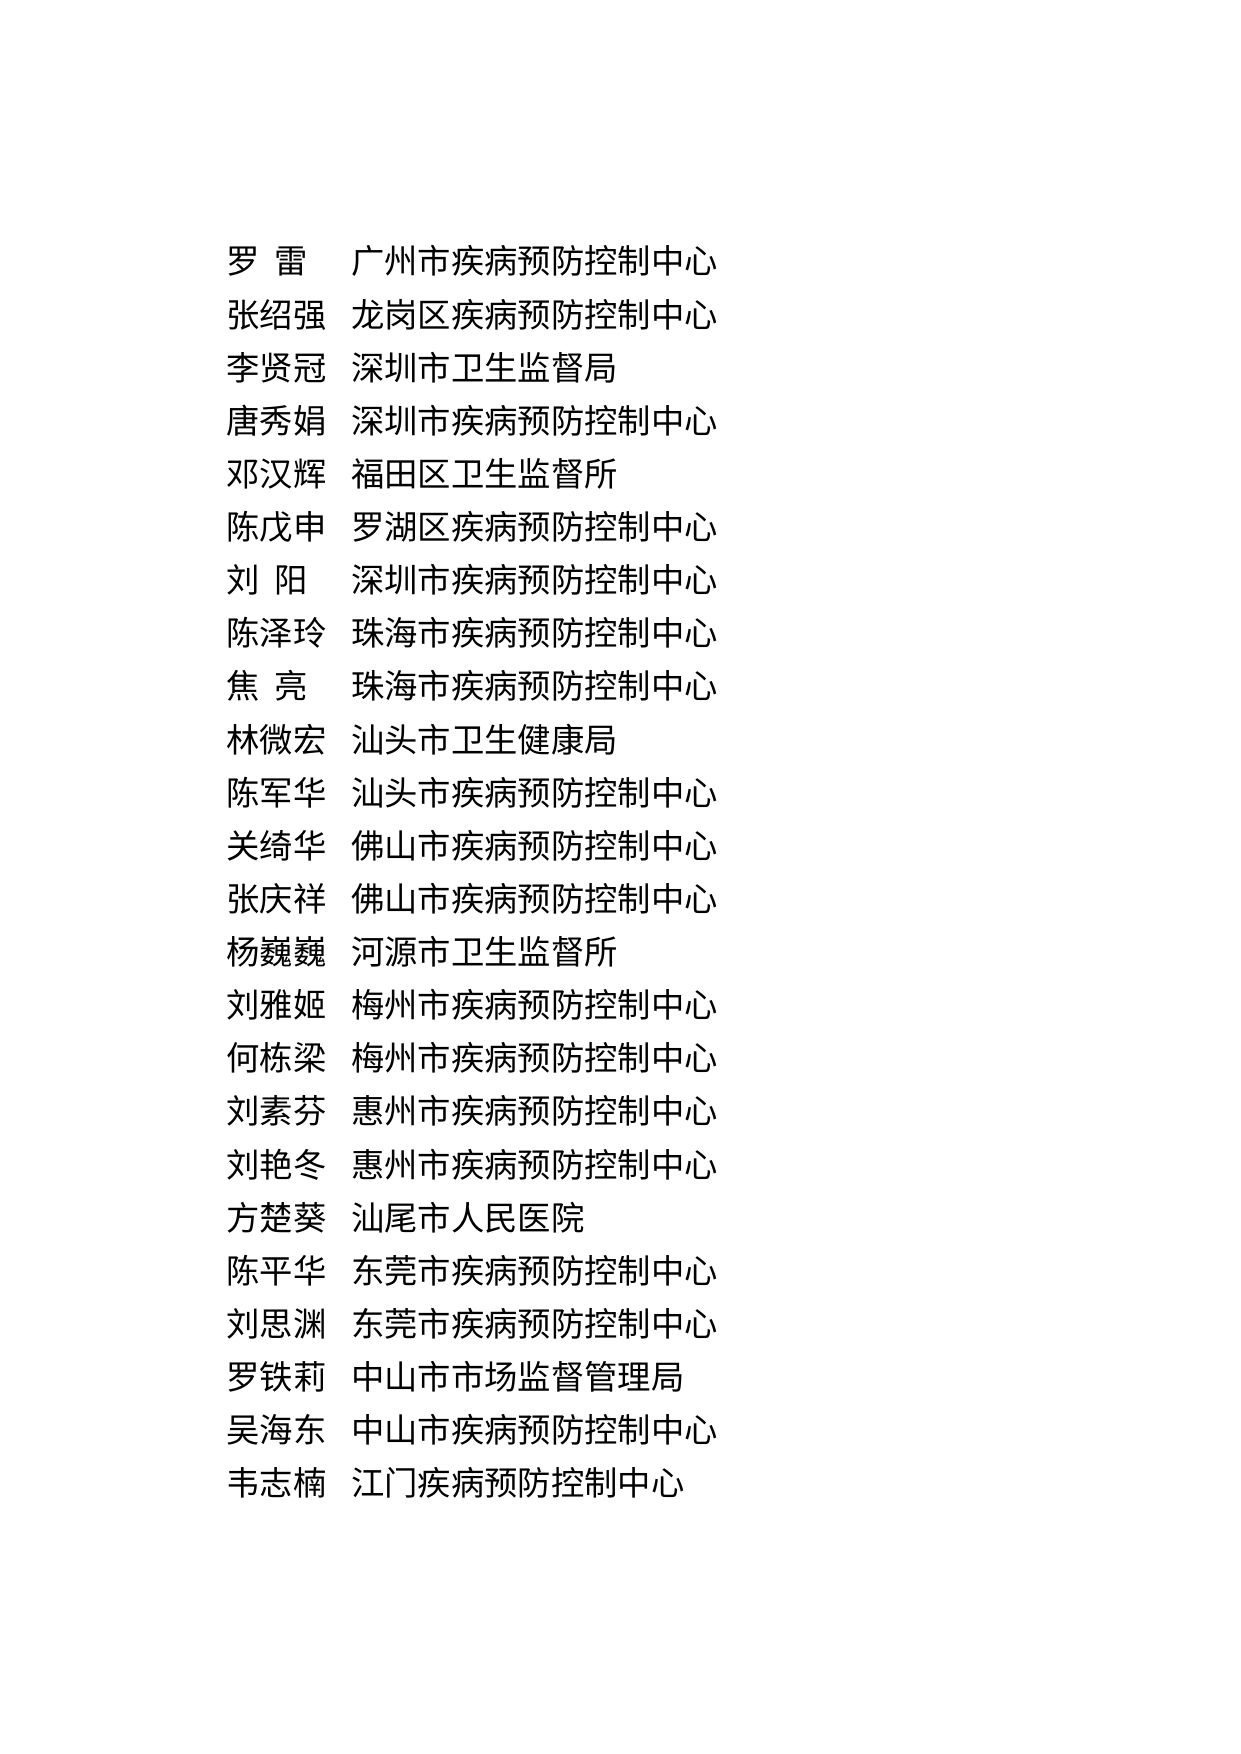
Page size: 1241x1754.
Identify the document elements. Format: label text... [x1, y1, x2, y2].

table_cell 韦志楠 [215, 1449, 340, 1502]
table_cell 东莞市疾病预防控制中心 [340, 1236, 1013, 1289]
table_cell 陈军华 [215, 758, 340, 811]
table_cell 陈戊申 [215, 493, 340, 546]
table_cell 吴海东 [215, 1396, 340, 1449]
table_cell 张绍强 [215, 280, 340, 333]
table_cell 邓汉辉 [215, 440, 340, 493]
table_cell 梅州市疾病预防控制中心 [340, 1024, 1013, 1077]
table_cell 林微宏 [215, 705, 340, 758]
table_cell 陈泽玲 [215, 599, 340, 652]
table_cell 江门疾病预防控制中心 [340, 1449, 1013, 1502]
table_cell 广州市疾病预防控制中心 [340, 227, 1013, 280]
table_cell 汕头市卫生健康局 [340, 705, 1013, 758]
table_cell 刘雅姬 [215, 971, 340, 1024]
table_cell 罗 雷 [215, 227, 340, 280]
table_cell 刘 阳 [215, 546, 340, 599]
table_cell 何栋梁 [215, 1024, 340, 1077]
table_cell 中山市市场监督管理局 [340, 1343, 1013, 1396]
table_cell 李贤冠 [215, 333, 340, 386]
table_cell 佛山市疾病预防控制中心 [340, 811, 1013, 864]
table_cell 中山市疾病预防控制中心 [340, 1396, 1013, 1449]
table_cell 深圳市疾病预防控制中心 [340, 546, 1013, 599]
table_cell 东莞市疾病预防控制中心 [340, 1290, 1013, 1343]
table_cell 刘思渊 [215, 1290, 340, 1343]
table_cell 深圳市卫生监督局 [340, 333, 1013, 386]
table_cell 河源市卫生监督所 [340, 918, 1013, 971]
table_cell 陈平华 [215, 1236, 340, 1289]
table_cell 珠海市疾病预防控制中心 [340, 599, 1013, 652]
table_cell 唐秀娟 [215, 386, 340, 439]
table_cell 惠州市疾病预防控制中心 [340, 1077, 1013, 1130]
table_cell 张庆祥 [215, 865, 340, 918]
table_cell 关绮华 [215, 811, 340, 864]
table_cell 汕头市疾病预防控制中心 [340, 758, 1013, 811]
table_cell 惠州市疾病预防控制中心 [340, 1130, 1013, 1183]
table_cell 刘素芬 [215, 1077, 340, 1130]
table_cell 龙岗区疾病预防控制中心 [340, 280, 1013, 333]
table_cell 罗湖区疾病预防控制中心 [340, 493, 1013, 546]
table_cell 罗铁莉 [215, 1343, 340, 1396]
table_cell 汕尾市人民医院 [340, 1183, 1013, 1236]
table_cell 刘艳冬 [215, 1130, 340, 1183]
table_cell 杨巍巍 [215, 918, 340, 971]
table_cell 佛山市疾病预防控制中心 [340, 865, 1013, 918]
table_cell 方楚葵 [215, 1183, 340, 1236]
table_cell 梅州市疾病预防控制中心 [340, 971, 1013, 1024]
table_cell 福田区卫生监督所 [340, 440, 1013, 493]
table_cell 焦 亮 [215, 652, 340, 705]
table_cell 珠海市疾病预防控制中心 [340, 652, 1013, 705]
table_cell 深圳市疾病预防控制中心 [340, 386, 1013, 439]
